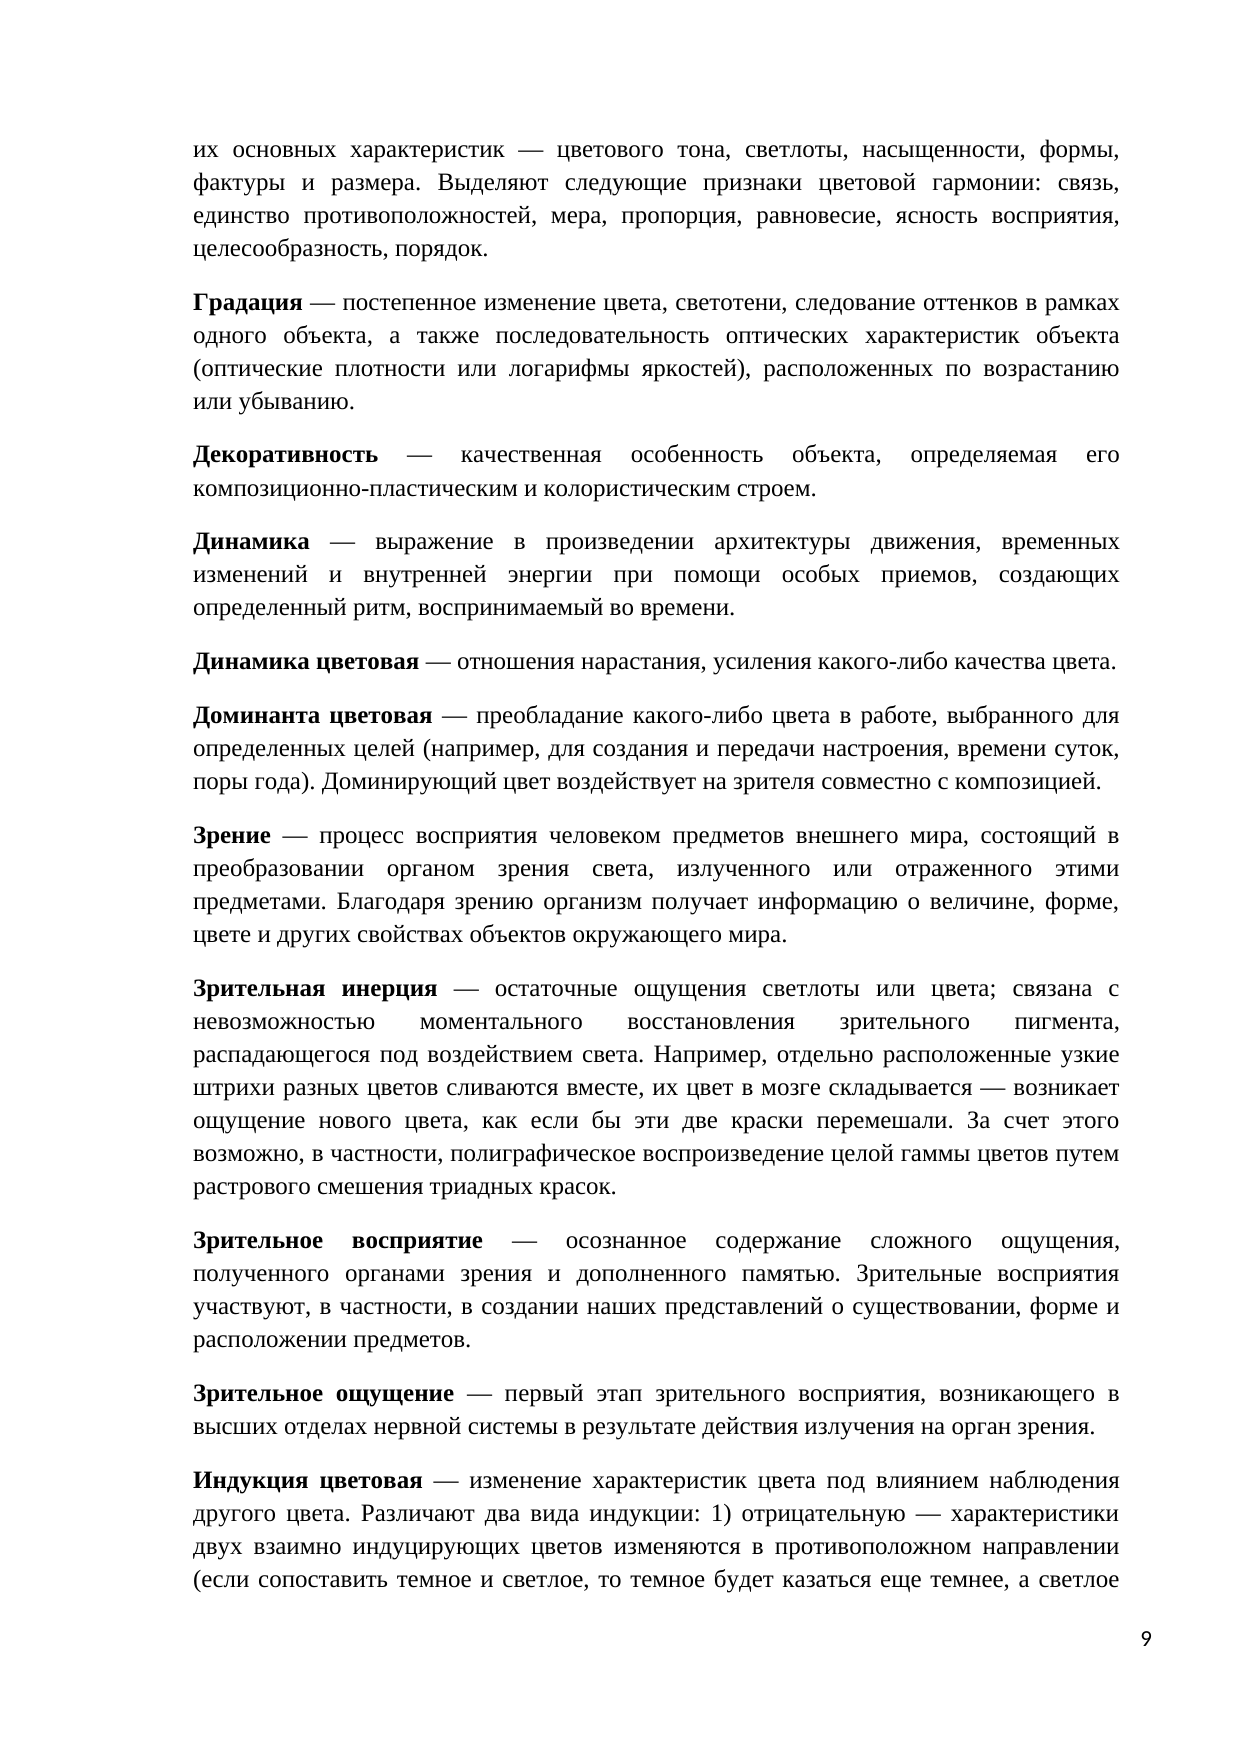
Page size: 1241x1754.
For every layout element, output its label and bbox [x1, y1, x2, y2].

table_header [177, 118, 1152, 1608]
